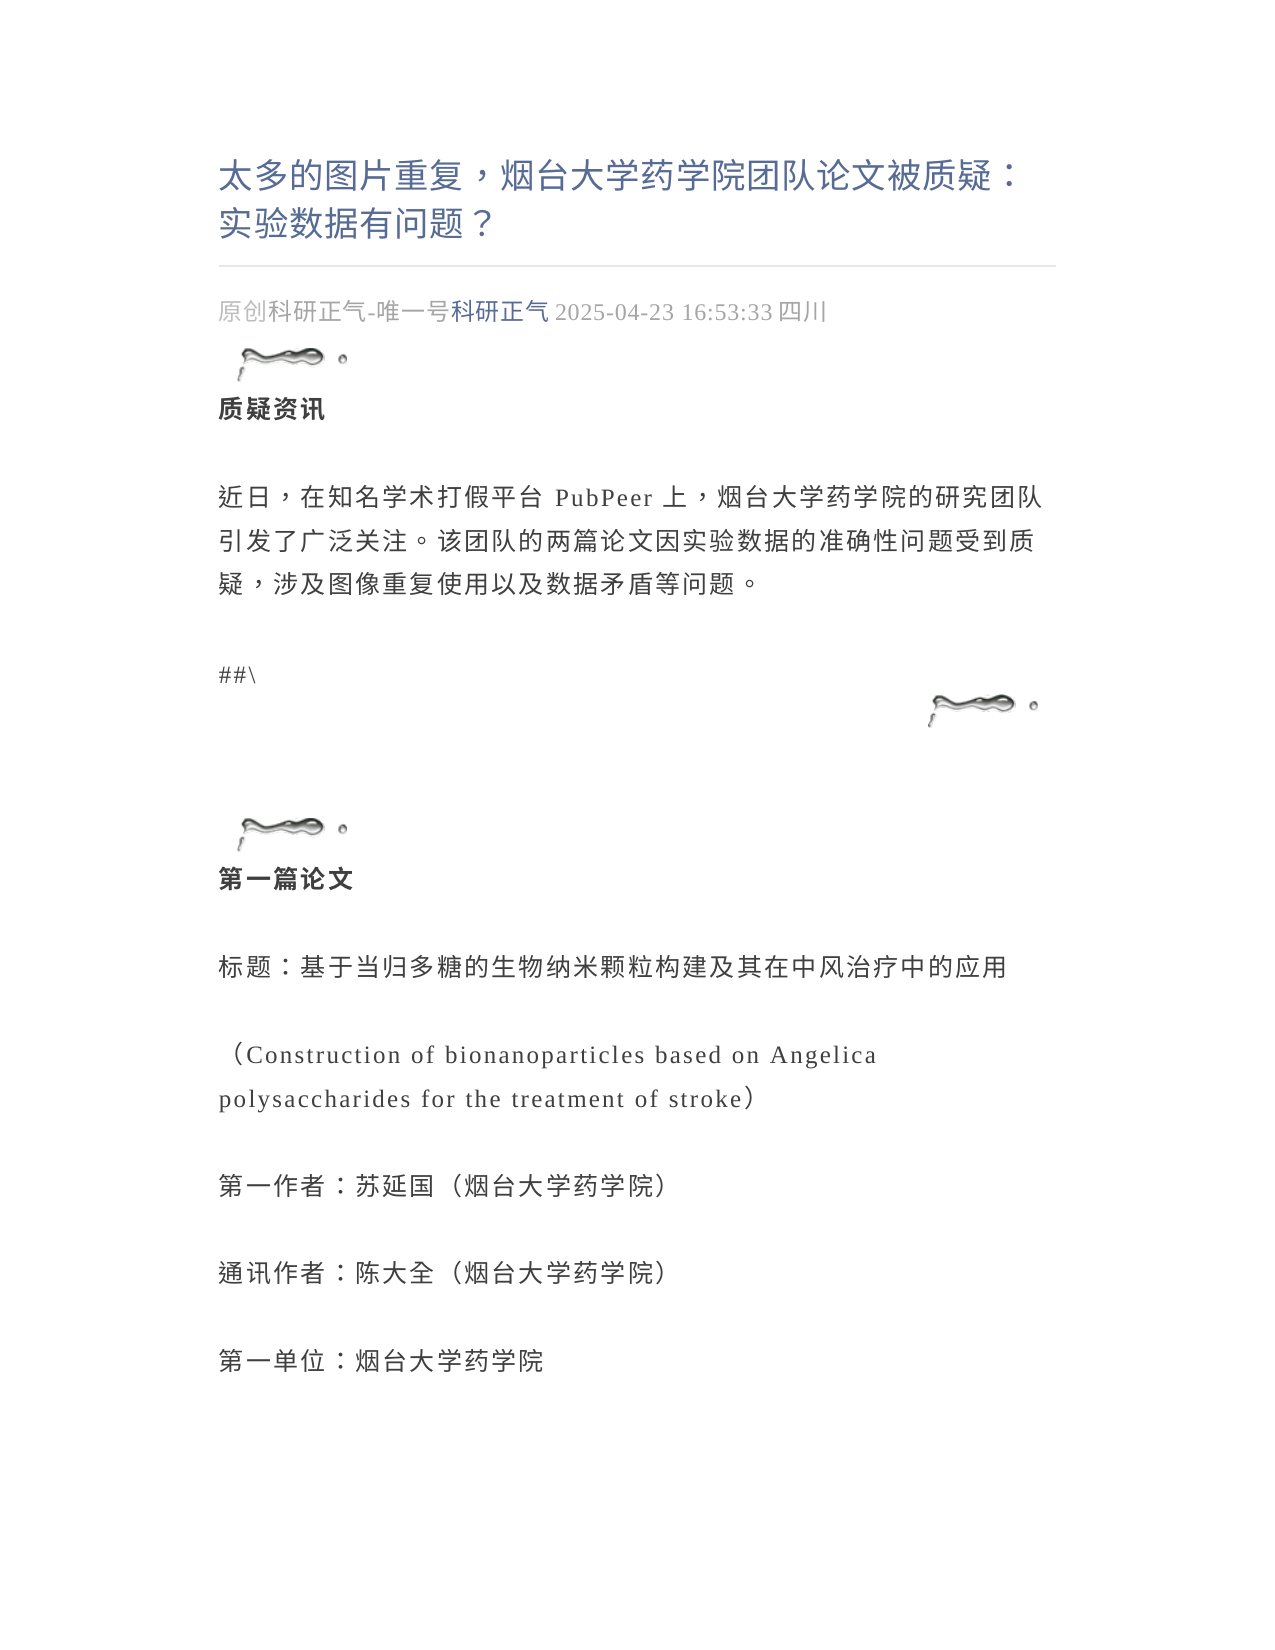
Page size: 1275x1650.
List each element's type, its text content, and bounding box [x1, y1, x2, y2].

picture [237, 818, 347, 853]
text 标题：基于当归多糖的生物纳米颗粒构建及其在中风治疗中的应用 [219, 940, 1056, 984]
title 太多的图片重复，烟台大学药学院团队论文被质疑：实验数据有问题？ [219, 150, 1056, 265]
text ##\ [219, 645, 1056, 689]
text 通讯作者：陈大全（烟台大学药学院） [219, 1246, 1056, 1290]
text 第一作者：苏延国（烟台大学药学院） [219, 1159, 1056, 1202]
text 质疑资讯 [219, 382, 1056, 426]
text 第一篇论文 [219, 852, 1056, 896]
text 近日，在知名学术打假平台 PubPeer 上，烟台大学药学院的研究团队引发了广泛关注。该团队的两篇论文因实验数据的准确性问题受到质疑，涉及图像重复使用以及数据矛盾等问题。 [219, 470, 1056, 601]
text （Construction of bionanoparticles based on Angelica polysaccharides for the treatment of stroke） [219, 1027, 1056, 1115]
picture [237, 348, 347, 383]
text 第一单位：烟台大学药学院 [219, 1334, 1056, 1377]
list 原创科研正气-唯一号科研正气2025-04-23 16:53:33四川 [219, 287, 1056, 327]
picture [928, 694, 1038, 729]
